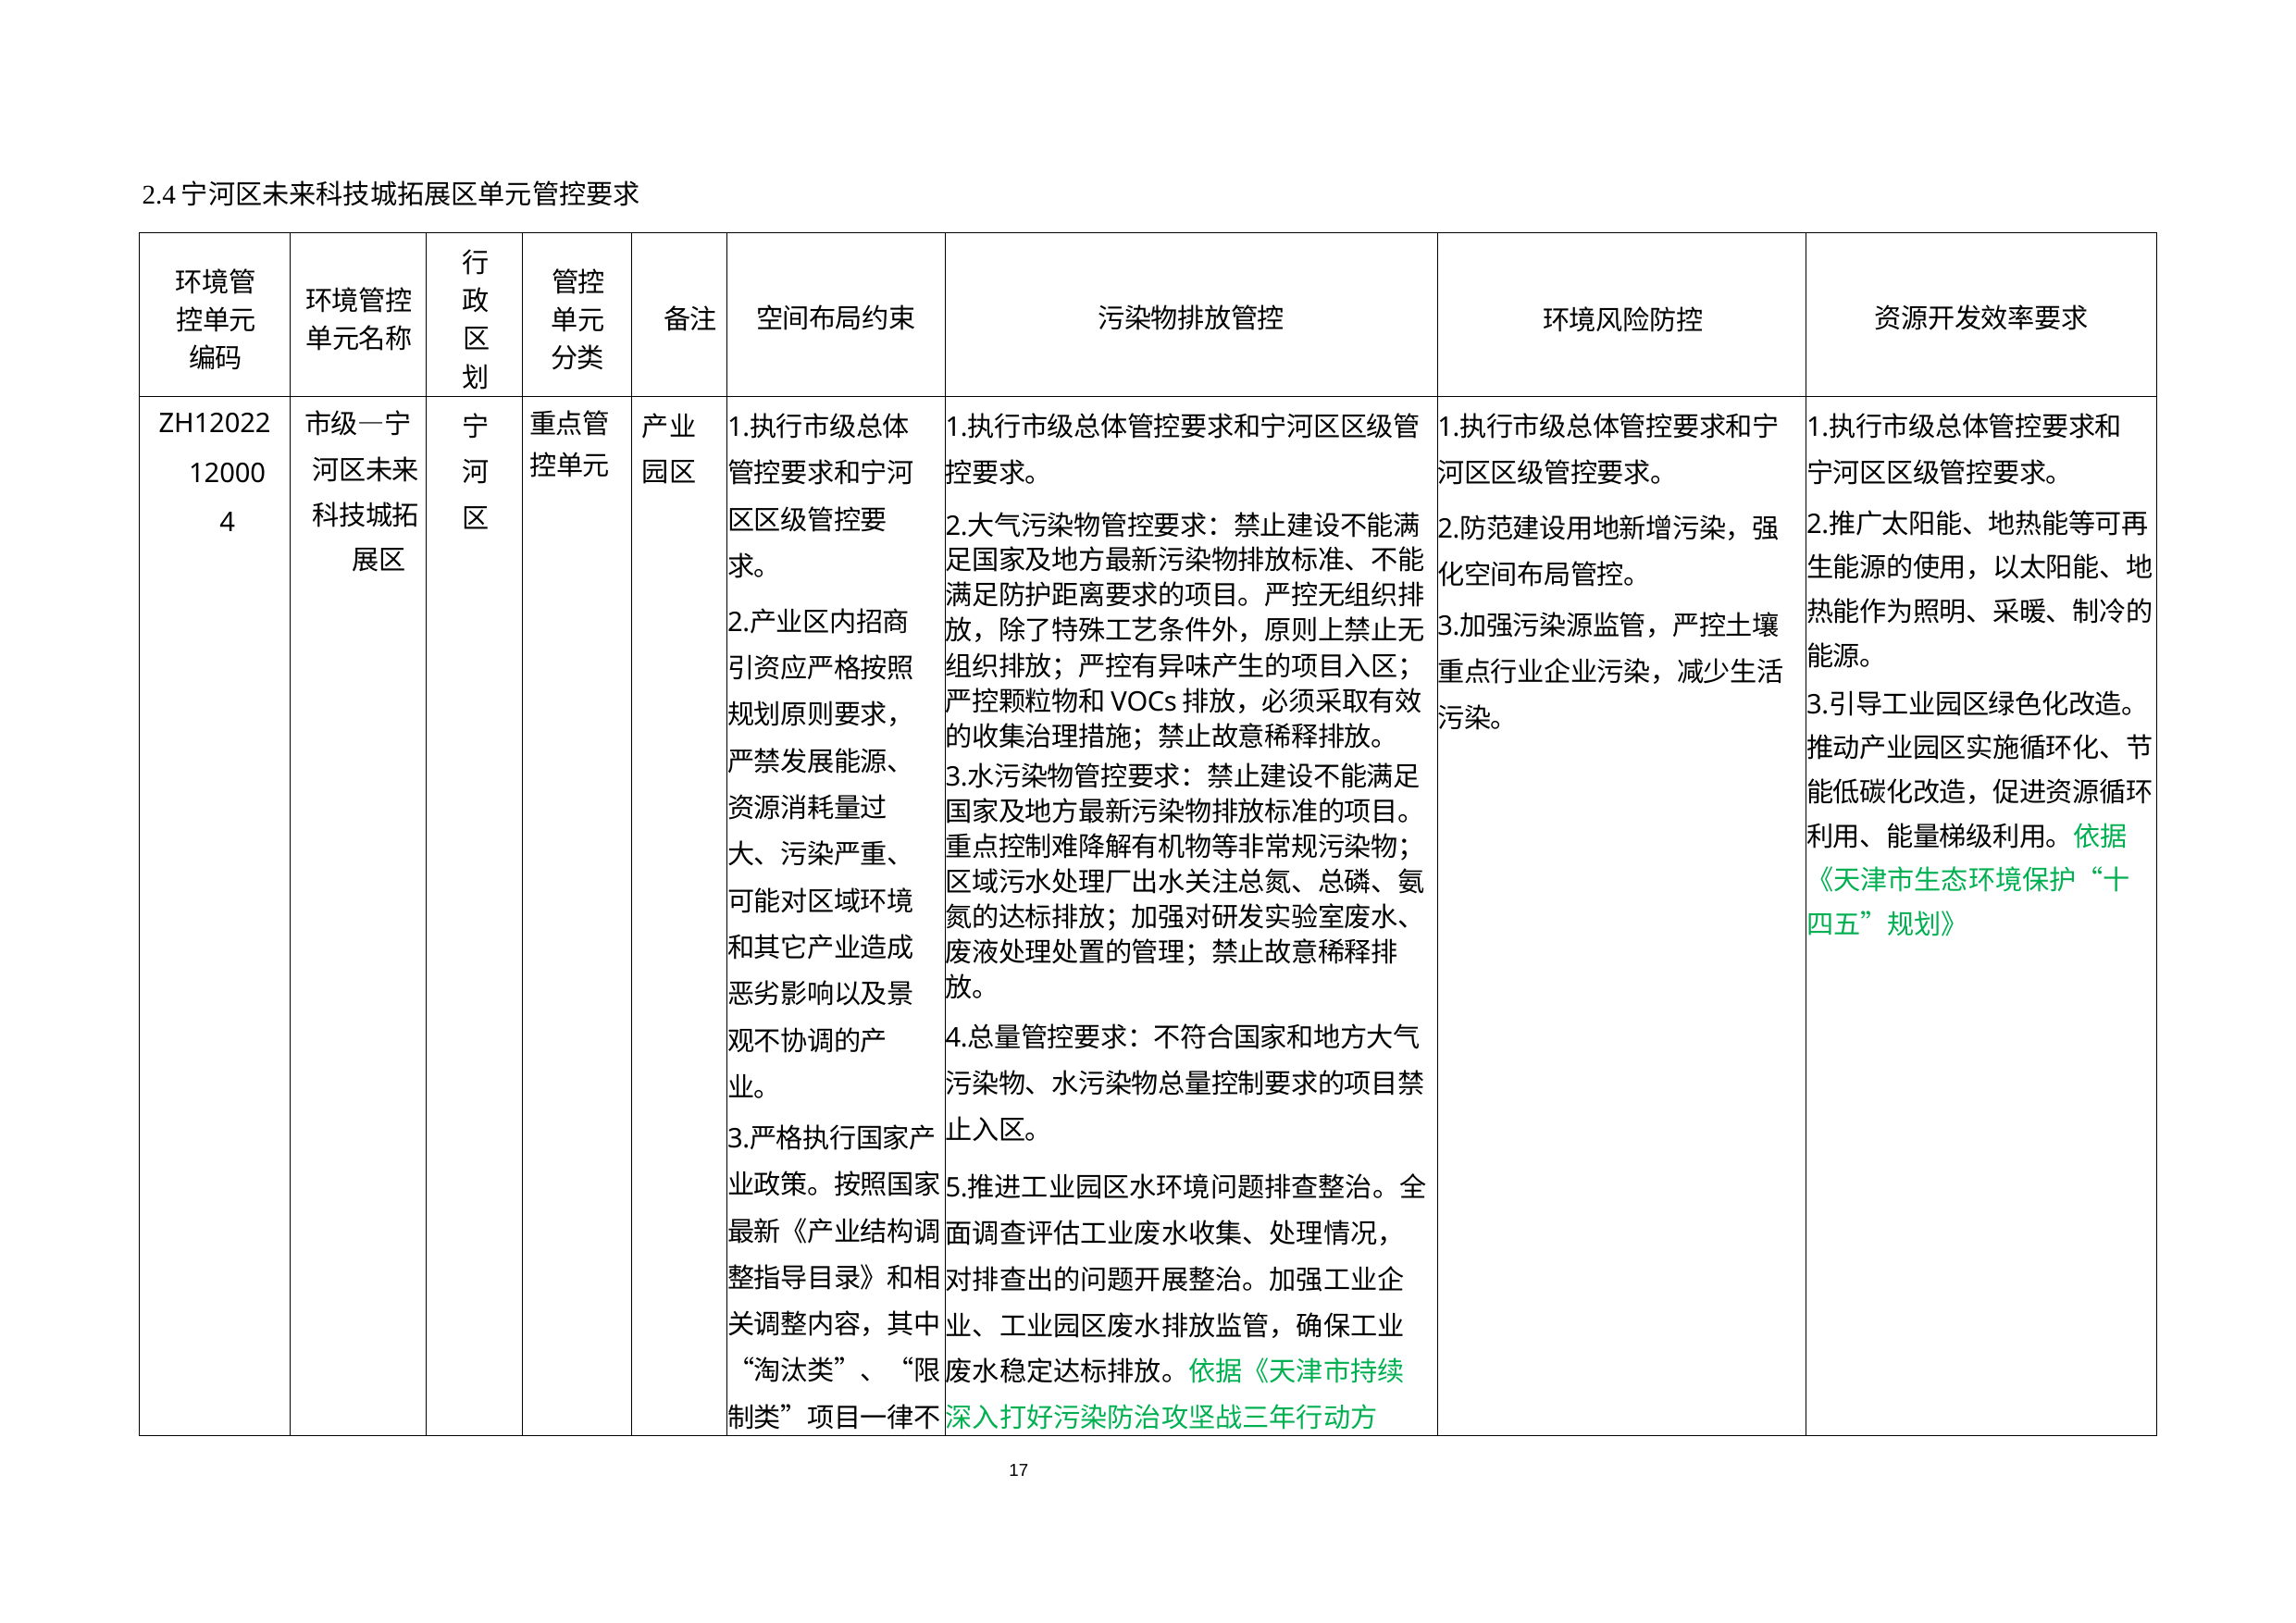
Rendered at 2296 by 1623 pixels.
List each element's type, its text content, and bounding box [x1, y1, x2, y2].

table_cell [946, 397, 1437, 1435]
table_header 环境风险防控 [1438, 233, 1806, 395]
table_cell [1806, 397, 2156, 1435]
table_cell 重点管控单元 [523, 397, 631, 1435]
table_header 环境管控单元名称 [291, 233, 426, 395]
table_header 备注 [632, 233, 726, 395]
table_cell 宁河区 [427, 397, 522, 1435]
table_cell 市级—宁 河区未来 科技城拓 展区 [291, 397, 426, 1435]
table_header 空间布局约束 [727, 233, 945, 395]
table_header 污染物排放管控 [946, 233, 1437, 395]
table_header 环境管控单元编码 [140, 233, 290, 395]
table_header 资源开发效率要求 [1806, 233, 2156, 395]
table_cell 产业园区 [632, 397, 726, 1435]
table_header 管控单元分类 [523, 233, 631, 395]
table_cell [727, 397, 945, 1435]
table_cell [1438, 397, 1806, 1435]
table_header 行政区划 [427, 233, 522, 395]
text 2.4宁河区未来科技城拓展区单元管控要求 [142, 175, 2157, 211]
table_cell ZH12022120004 [140, 397, 290, 1435]
